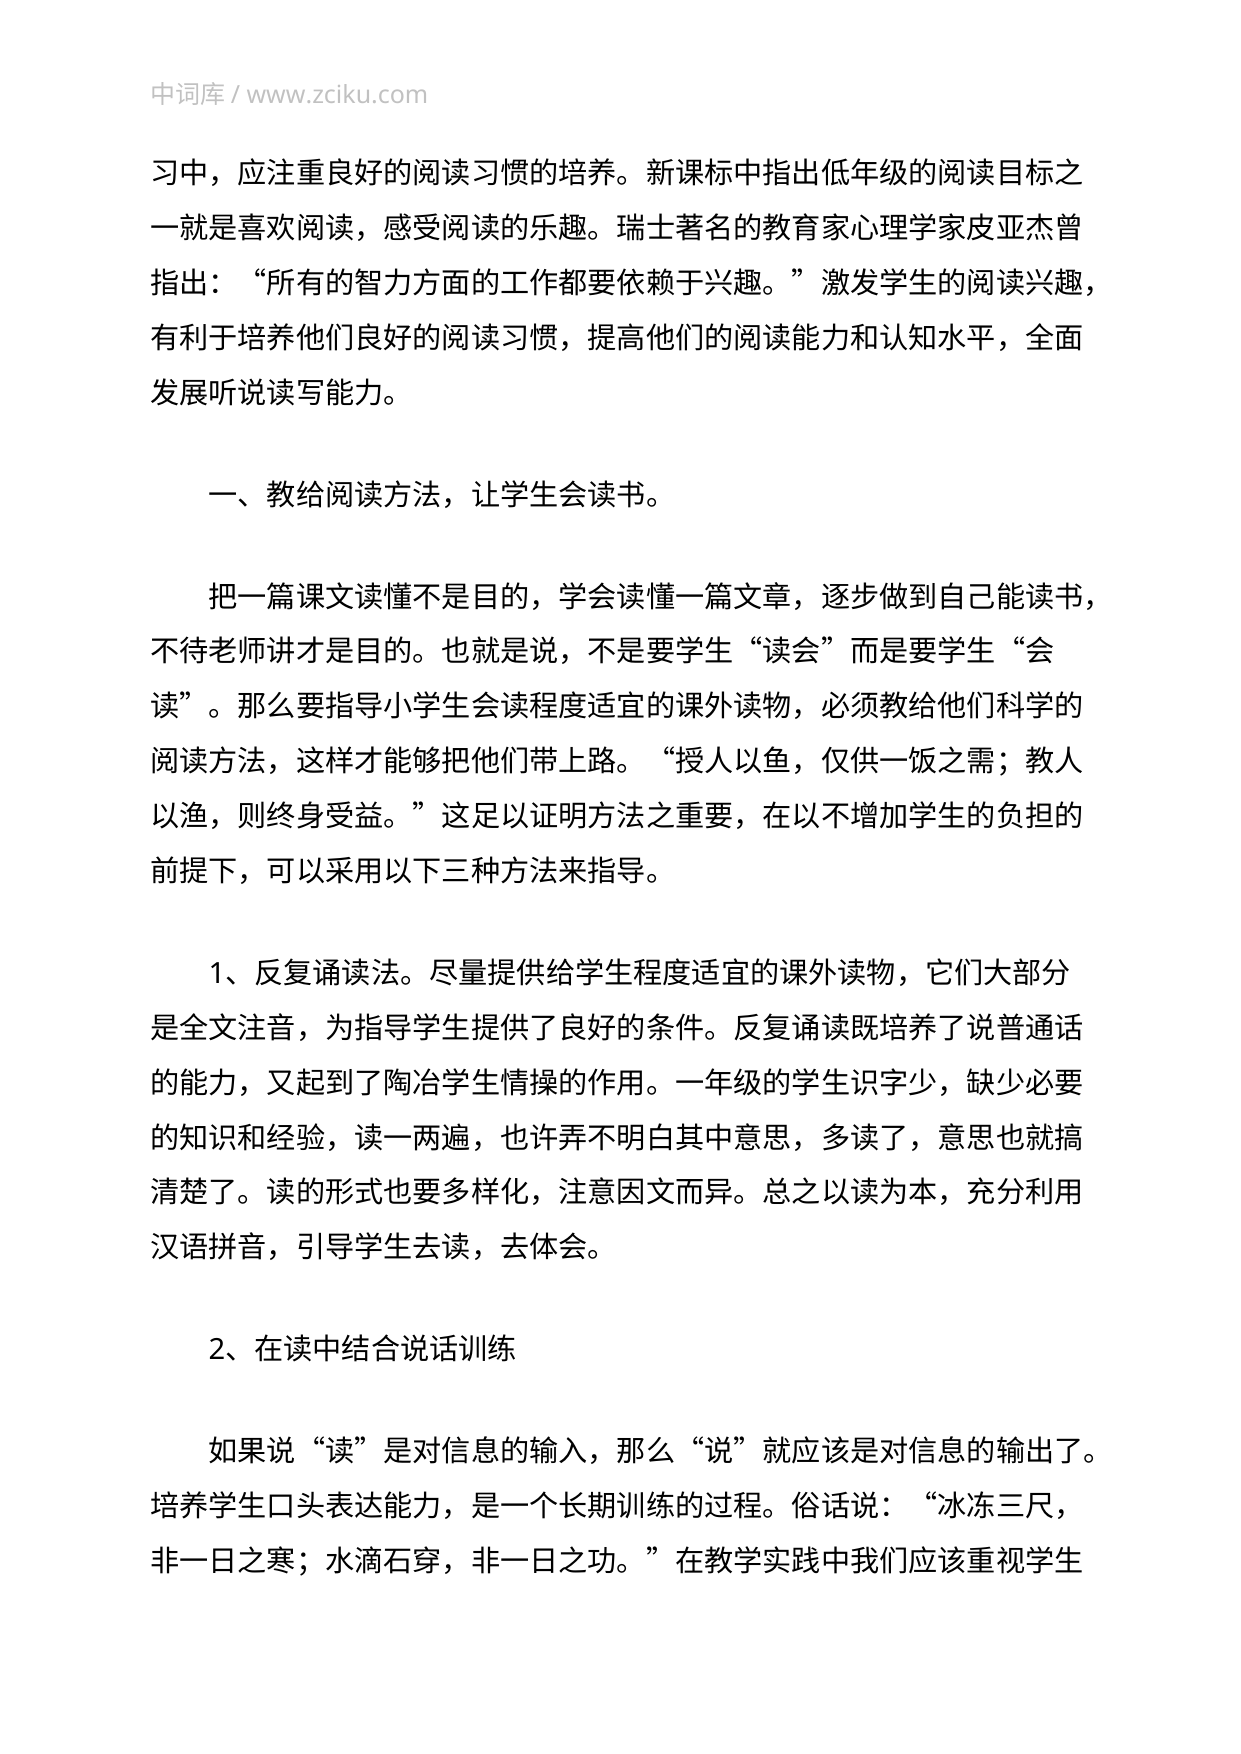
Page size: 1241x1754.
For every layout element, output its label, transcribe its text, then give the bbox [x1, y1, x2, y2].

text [150, 150, 1090, 412]
text 2、在读中结合说话训练 [150, 1326, 1090, 1368]
text 把一篇课文读懂不是目的，学会读懂一篇文章，逐步做到自己能读书，不待老师讲才是目的。也就是说，不是要学生“读会”而是要学生“会读”。那么要指导小学生会读程度适宜的课外读物，必须教给他们科学的阅读方法，这样才能够把他们带上路。“授人以鱼，仅供一饭之需；教人以渔，则终身受益。”这足以证明方法之重要，在以不增加学生的负担的前提下，可以采用以下三种方法来指导。 [150, 573, 1090, 890]
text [150, 1428, 1090, 1580]
text 一、教给阅读方法，让学生会读书。 [150, 471, 1090, 514]
text 1、反复诵读法。尽量提供给学生程度适宜的课外读物，它们大部分是全文注音，为指导学生提供了良好的条件。反复诵读既培养了说普通话的能力，又起到了陶冶学生情操的作用。一年级的学生识字少，缺少必要的知识和经验，读一两遍，也许弄不明白其中意思，多读了，意思也就搞清楚了。读的形式也要多样化，注意因文而异。总之以读为本，充分利用汉语拼音，引导学生去读，去体会。 [150, 949, 1090, 1266]
